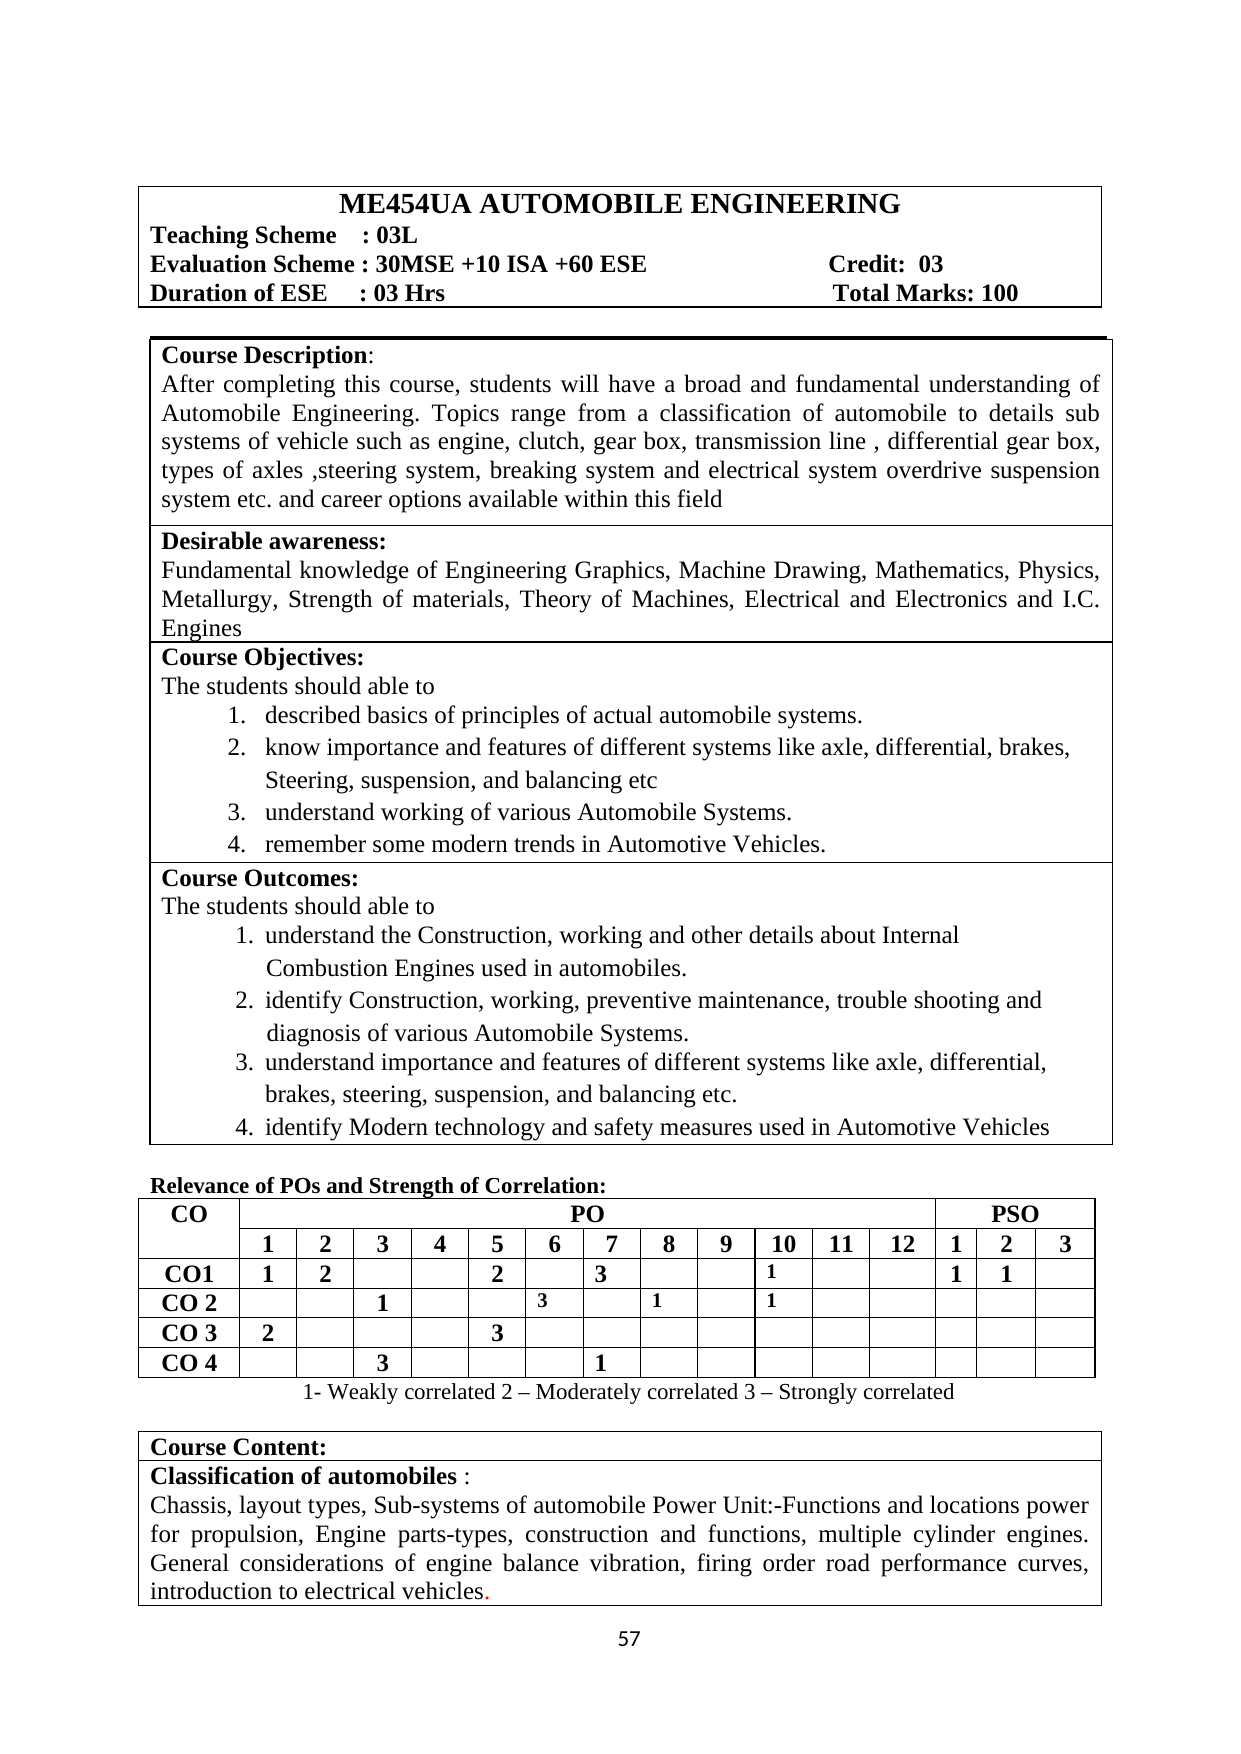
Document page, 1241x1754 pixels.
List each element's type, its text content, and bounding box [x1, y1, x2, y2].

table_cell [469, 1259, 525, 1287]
text 1- Weakly correlated 2 – Moderately correlated 3 – Strongly correlated [150, 1378, 1107, 1404]
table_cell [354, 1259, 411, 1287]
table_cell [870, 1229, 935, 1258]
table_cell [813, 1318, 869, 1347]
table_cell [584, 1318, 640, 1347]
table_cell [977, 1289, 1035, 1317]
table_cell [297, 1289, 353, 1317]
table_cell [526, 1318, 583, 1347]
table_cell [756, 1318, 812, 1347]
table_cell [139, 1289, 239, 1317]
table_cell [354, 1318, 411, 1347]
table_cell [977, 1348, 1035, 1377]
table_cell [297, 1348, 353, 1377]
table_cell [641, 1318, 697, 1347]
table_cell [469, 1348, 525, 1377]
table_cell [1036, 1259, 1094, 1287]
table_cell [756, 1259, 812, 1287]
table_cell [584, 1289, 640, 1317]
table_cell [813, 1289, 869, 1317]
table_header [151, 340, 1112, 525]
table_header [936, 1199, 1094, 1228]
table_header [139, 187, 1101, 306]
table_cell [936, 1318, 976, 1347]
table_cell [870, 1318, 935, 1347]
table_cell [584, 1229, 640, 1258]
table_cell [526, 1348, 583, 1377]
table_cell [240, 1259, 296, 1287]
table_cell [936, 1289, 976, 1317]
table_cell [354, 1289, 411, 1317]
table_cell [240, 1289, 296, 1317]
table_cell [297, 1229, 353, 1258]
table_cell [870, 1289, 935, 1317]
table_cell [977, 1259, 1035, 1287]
text Relevance of POs and Strength of Correlation: [150, 1172, 1107, 1198]
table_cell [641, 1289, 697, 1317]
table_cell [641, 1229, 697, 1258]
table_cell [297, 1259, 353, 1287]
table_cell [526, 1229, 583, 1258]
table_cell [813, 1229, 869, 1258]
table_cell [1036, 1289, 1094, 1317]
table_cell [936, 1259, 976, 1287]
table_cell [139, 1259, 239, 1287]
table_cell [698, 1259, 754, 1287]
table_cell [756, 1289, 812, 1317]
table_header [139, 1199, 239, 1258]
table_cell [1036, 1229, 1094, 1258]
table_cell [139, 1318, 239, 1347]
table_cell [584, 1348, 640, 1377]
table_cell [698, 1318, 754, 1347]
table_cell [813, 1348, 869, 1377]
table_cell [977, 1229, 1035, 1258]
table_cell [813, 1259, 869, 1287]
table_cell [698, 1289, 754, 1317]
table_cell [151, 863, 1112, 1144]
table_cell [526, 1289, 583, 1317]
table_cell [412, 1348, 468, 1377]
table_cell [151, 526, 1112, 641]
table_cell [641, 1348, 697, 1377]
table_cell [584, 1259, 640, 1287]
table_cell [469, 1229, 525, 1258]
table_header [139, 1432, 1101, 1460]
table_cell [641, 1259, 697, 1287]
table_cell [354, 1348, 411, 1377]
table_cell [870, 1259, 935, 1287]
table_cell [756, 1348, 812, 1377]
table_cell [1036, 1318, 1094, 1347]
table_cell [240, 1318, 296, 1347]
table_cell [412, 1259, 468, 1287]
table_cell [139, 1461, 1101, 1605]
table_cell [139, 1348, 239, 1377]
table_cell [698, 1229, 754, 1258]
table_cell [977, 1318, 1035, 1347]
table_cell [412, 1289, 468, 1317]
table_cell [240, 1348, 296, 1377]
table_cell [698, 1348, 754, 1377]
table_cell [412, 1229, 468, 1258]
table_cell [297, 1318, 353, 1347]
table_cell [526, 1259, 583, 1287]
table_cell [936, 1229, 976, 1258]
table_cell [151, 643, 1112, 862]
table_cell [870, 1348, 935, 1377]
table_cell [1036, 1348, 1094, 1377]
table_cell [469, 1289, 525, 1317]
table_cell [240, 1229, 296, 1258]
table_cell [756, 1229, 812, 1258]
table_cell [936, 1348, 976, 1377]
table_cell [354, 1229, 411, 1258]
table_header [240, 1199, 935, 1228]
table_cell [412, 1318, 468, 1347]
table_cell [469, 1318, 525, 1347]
